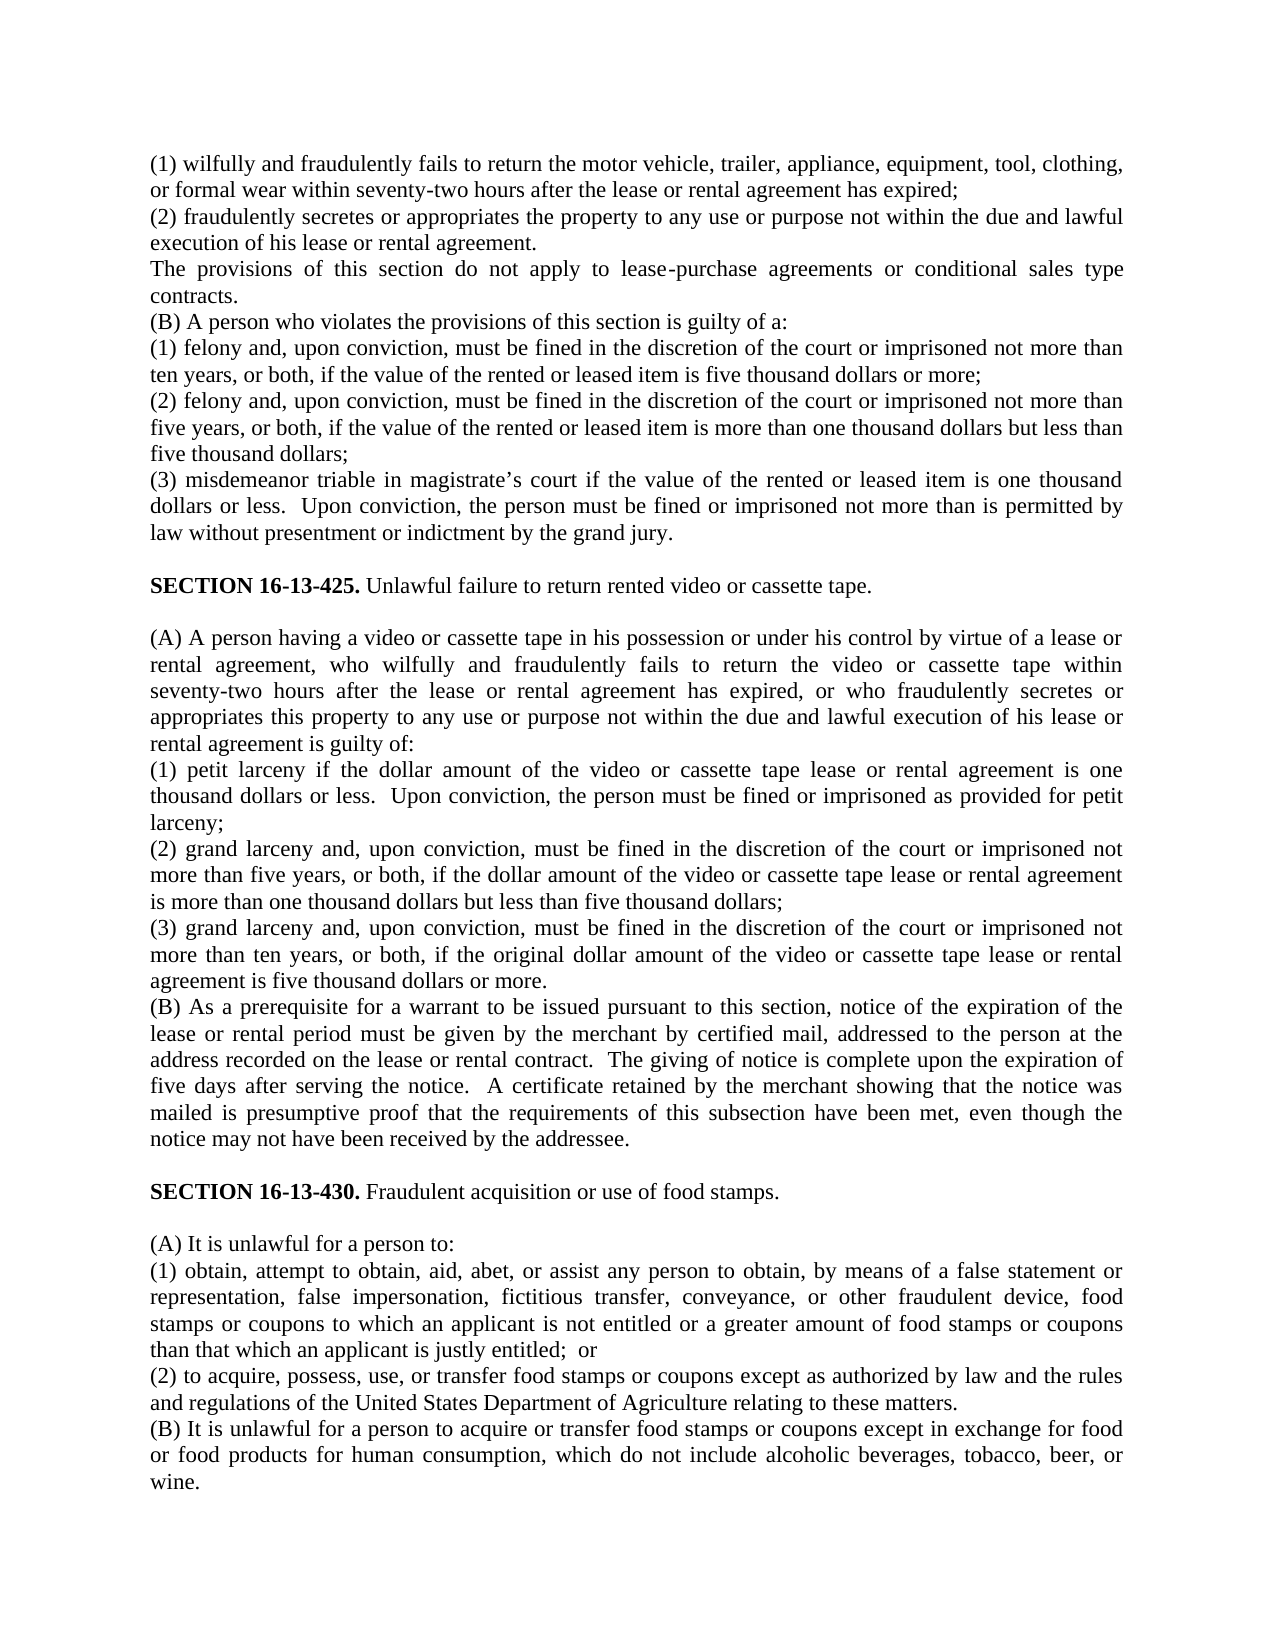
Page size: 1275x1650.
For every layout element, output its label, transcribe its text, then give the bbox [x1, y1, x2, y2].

text (2) felony and, upon conviction, must be fined in the discretion of the court or imprisoned not more than five years, or both, if the value of the rented or leased item is more than one thousand dollars but less than five thousand dollars; [150, 387, 1125, 466]
text (2) grand larceny and, upon conviction, must be fined in the discretion of the court or imprisoned not more than five years, or both, if the dollar amount of the video or cassette tape lease or rental agreement is more than one thousand dollars but less than five thousand dollars; [150, 835, 1125, 914]
text The provisions of this section do not apply to lease-purchase agreements or conditional sales type contracts. [150, 255, 1125, 308]
text SECTION 16-13-425. Unlawful failure to return rented video or cassette tape. [150, 572, 1125, 598]
text (B) A person who violates the provisions of this section is guilty of a: [150, 308, 1125, 334]
text (1) petit larceny if the dollar amount of the video or cassette tape lease or rental agreement is one thousand dollars or less. Upon conviction, the person must be fined or imprisoned as provided for petit larceny; [150, 756, 1125, 835]
text (1) obtain, attempt to obtain, aid, abet, or assist any person to obtain, by means of a false statement or representation, false impersonation, fictitious transfer, conveyance, or other fraudulent device, food stamps or coupons to which an applicant is not entitled or a greater amount of food stamps or coupons than that which an applicant is justly entitled; or [150, 1257, 1125, 1362]
text (A) A person having a video or cassette tape in his possession or under his control by virtue of a lease or rental agreement, who wilfully and fraudulently fails to return the video or cassette tape within seventy-two hours after the lease or rental agreement has expired, or who fraudulently secretes or appropriates this property to any use or purpose not within the due and lawful execution of his lease or rental agreement is guilty of: [150, 624, 1125, 756]
text (3) misdemeanor triable in magistrate’s court if the value of the rented or leased item is one thousand dollars or less. Upon conviction, the person must be fined or imprisoned not more than is permitted by law without presentment or indictment by the grand jury. [150, 466, 1125, 545]
text (B) It is unlawful for a person to acquire or transfer food stamps or coupons except in exchange for food or food products for human consumption, which do not include alcoholic beverages, tobacco, beer, or wine. [150, 1415, 1125, 1494]
text SECTION 16-13-430. Fraudulent acquisition or use of food stamps. [150, 1178, 1125, 1204]
text (1) wilfully and fraudulently fails to return the motor vehicle, trailer, appliance, equipment, tool, clothing, or formal wear within seventy-two hours after the lease or rental agreement has expired; [150, 150, 1125, 203]
text (2) fraudulently secretes or appropriates the property to any use or purpose not within the due and lawful execution of his lease or rental agreement. [150, 203, 1125, 255]
text (1) felony and, upon conviction, must be fined in the discretion of the court or imprisoned not more than ten years, or both, if the value of the rented or leased item is five thousand dollars or more; [150, 334, 1125, 387]
text (A) It is unlawful for a person to: [150, 1231, 1125, 1257]
text (B) As a prerequisite for a warrant to be issued pursuant to this section, notice of the expiration of the lease or rental period must be given by the merchant by certified mail, addressed to the person at the address recorded on the lease or rental contract. The giving of notice is complete upon the expiration of five days after serving the notice. A certificate retained by the merchant showing that the notice was mailed is presumptive proof that the requirements of this subsection have been met, even though the notice may not have been received by the addressee. [150, 993, 1125, 1151]
text (2) to acquire, possess, use, or transfer food stamps or coupons except as authorized by law and the rules and regulations of the United States Department of Agriculture relating to these matters. [150, 1362, 1125, 1415]
text (3) grand larceny and, upon conviction, must be fined in the discretion of the court or imprisoned not more than ten years, or both, if the original dollar amount of the video or cassette tape lease or rental agreement is five thousand dollars or more. [150, 914, 1125, 993]
